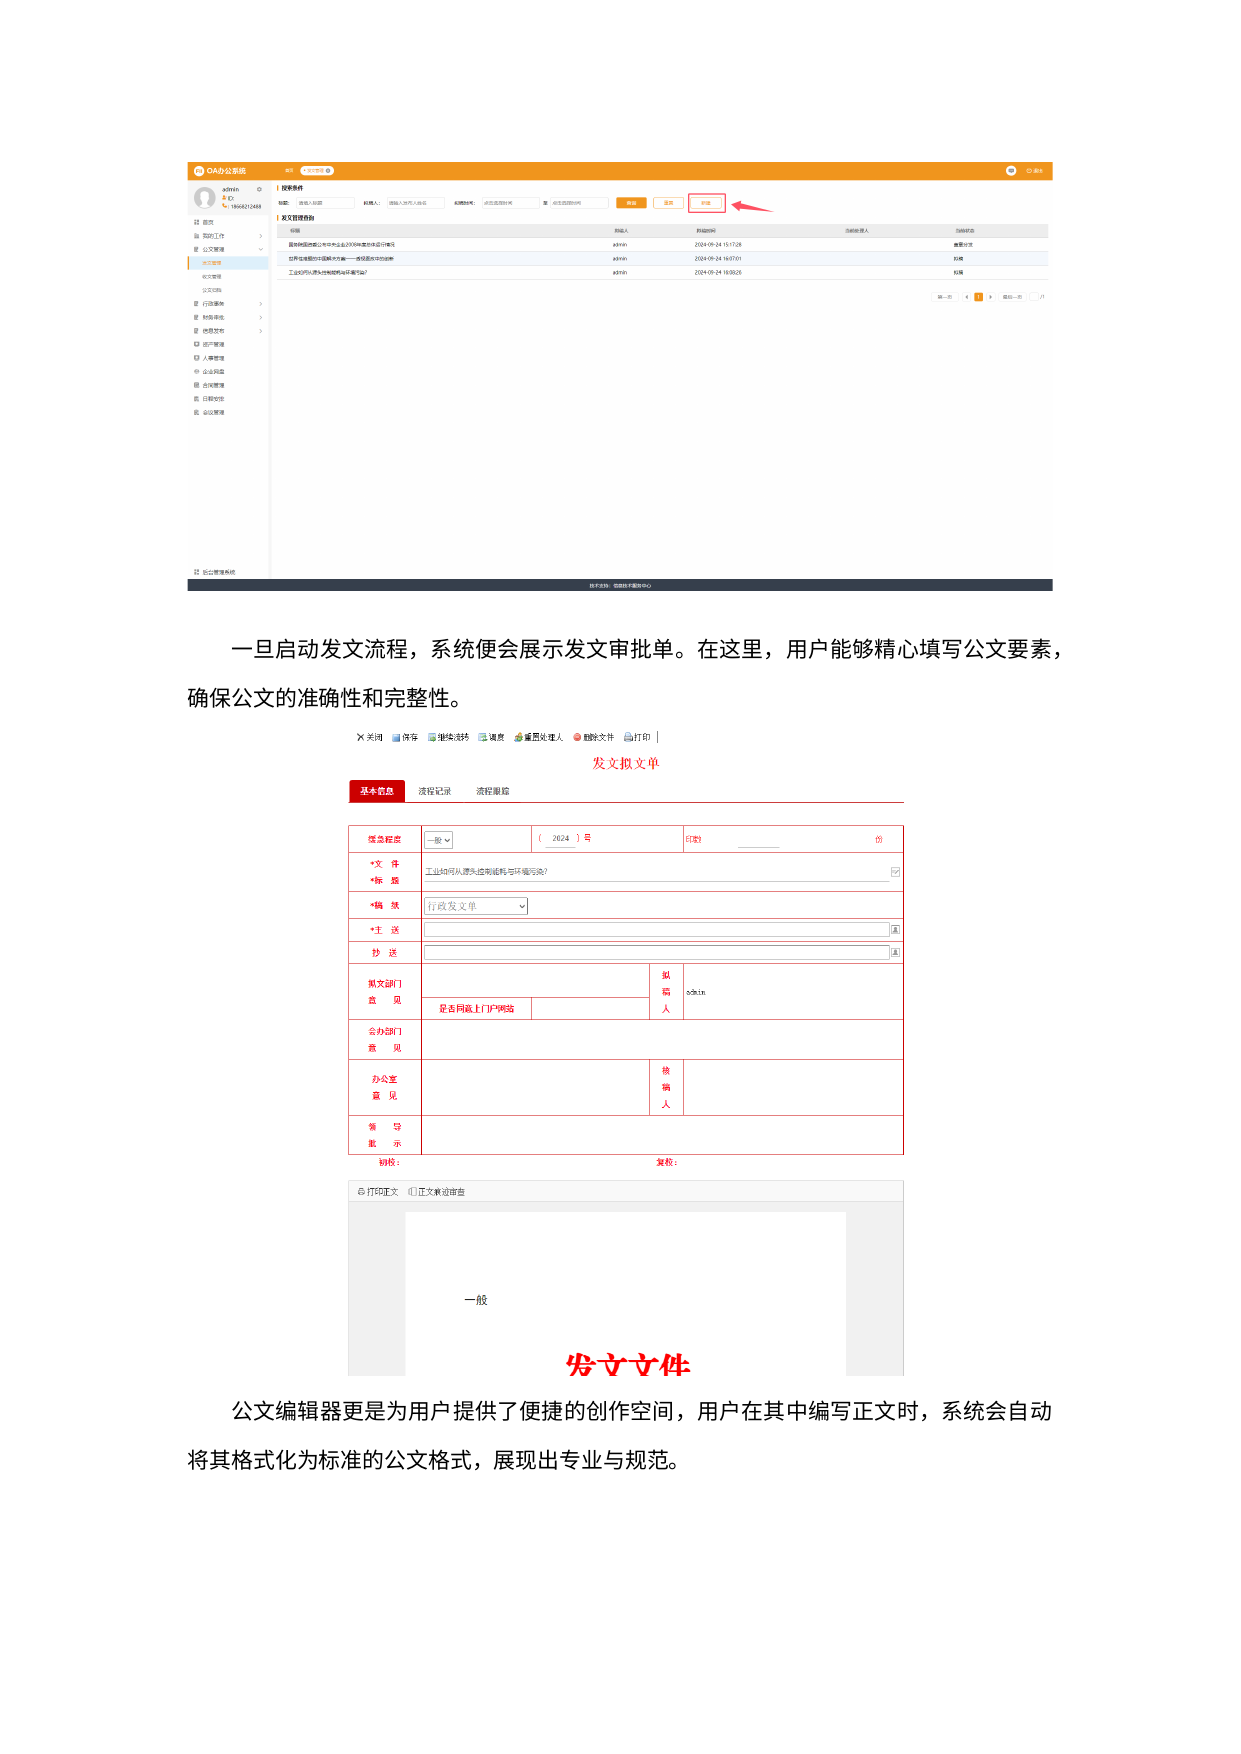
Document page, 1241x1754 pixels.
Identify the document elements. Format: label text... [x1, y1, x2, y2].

text 公文编辑器更是为用户提供了便捷的创作空间，用户在其中编写正文时，系统会自动将其格式化为标准的公文格式，展现出专业与规范。 [187, 1394, 1053, 1475]
text 一旦启动发文流程，系统便会展示发文审批单。在这里，用户能够精心填写公文要素，确保公文的准确性和完整性。 [187, 632, 1053, 713]
picture [187, 162, 1053, 591]
picture [297, 728, 944, 1376]
